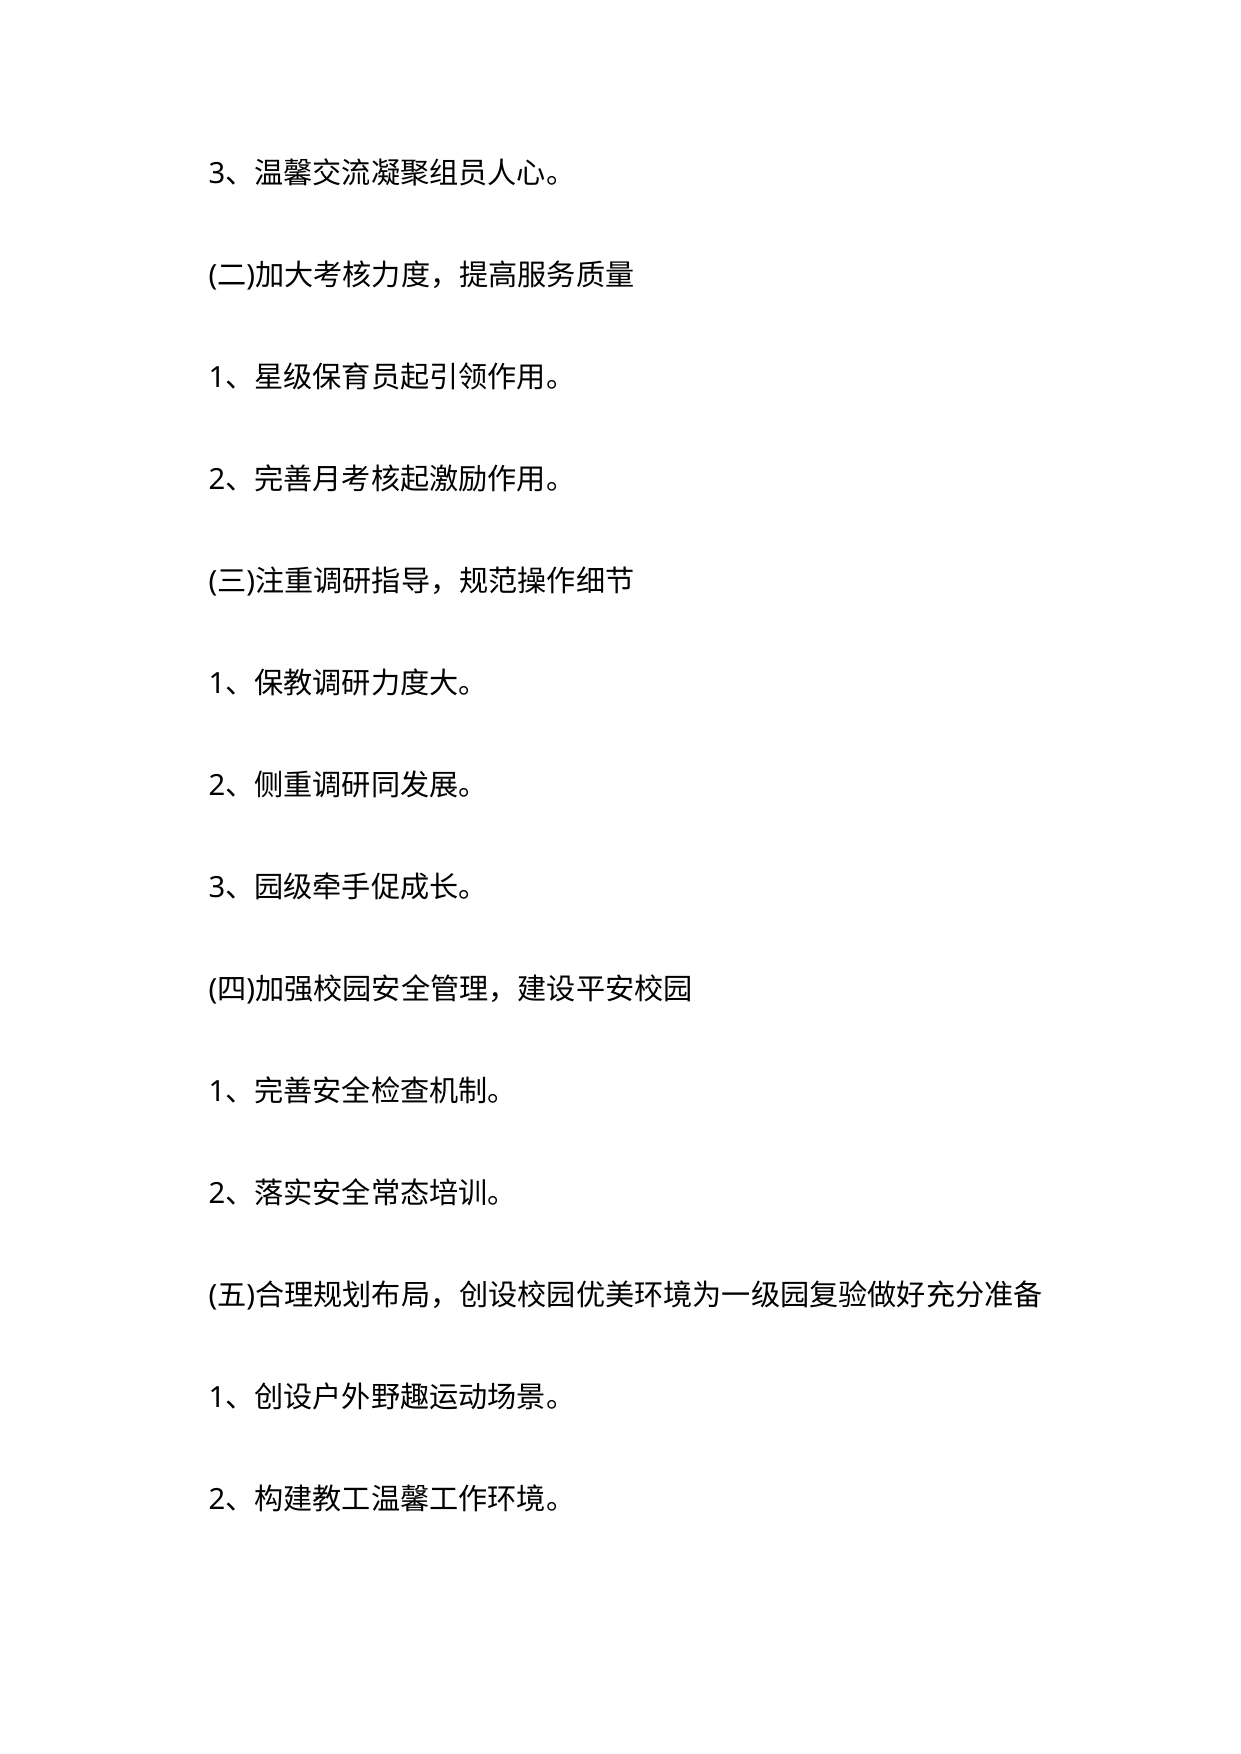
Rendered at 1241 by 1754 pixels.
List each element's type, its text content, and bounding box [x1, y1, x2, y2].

text 2、完善月考核起激励作用。 [150, 456, 1090, 498]
text 3、温馨交流凝聚组员人心。 [150, 150, 1090, 192]
text 1、完善安全检查机制。 [150, 1068, 1090, 1110]
text (三)注重调研指导，规范操作细节 [150, 558, 1090, 600]
text 2、落实安全常态培训。 [150, 1170, 1090, 1212]
text 1、创设户外野趣运动场景。 [150, 1374, 1090, 1416]
text 2、侧重调研同发展。 [150, 762, 1090, 804]
text 2、构建教工温馨工作环境。 [150, 1476, 1090, 1518]
text (五)合理规划布局，创设校园优美环境为一级园复验做好充分准备 [150, 1272, 1090, 1314]
text 1、星级保育员起引领作用。 [150, 354, 1090, 396]
text (二)加大考核力度，提高服务质量 [150, 252, 1090, 294]
text 1、保教调研力度大。 [150, 660, 1090, 702]
text (四)加强校园安全管理，建设平安校园 [150, 966, 1090, 1008]
text 3、园级牵手促成长。 [150, 864, 1090, 906]
